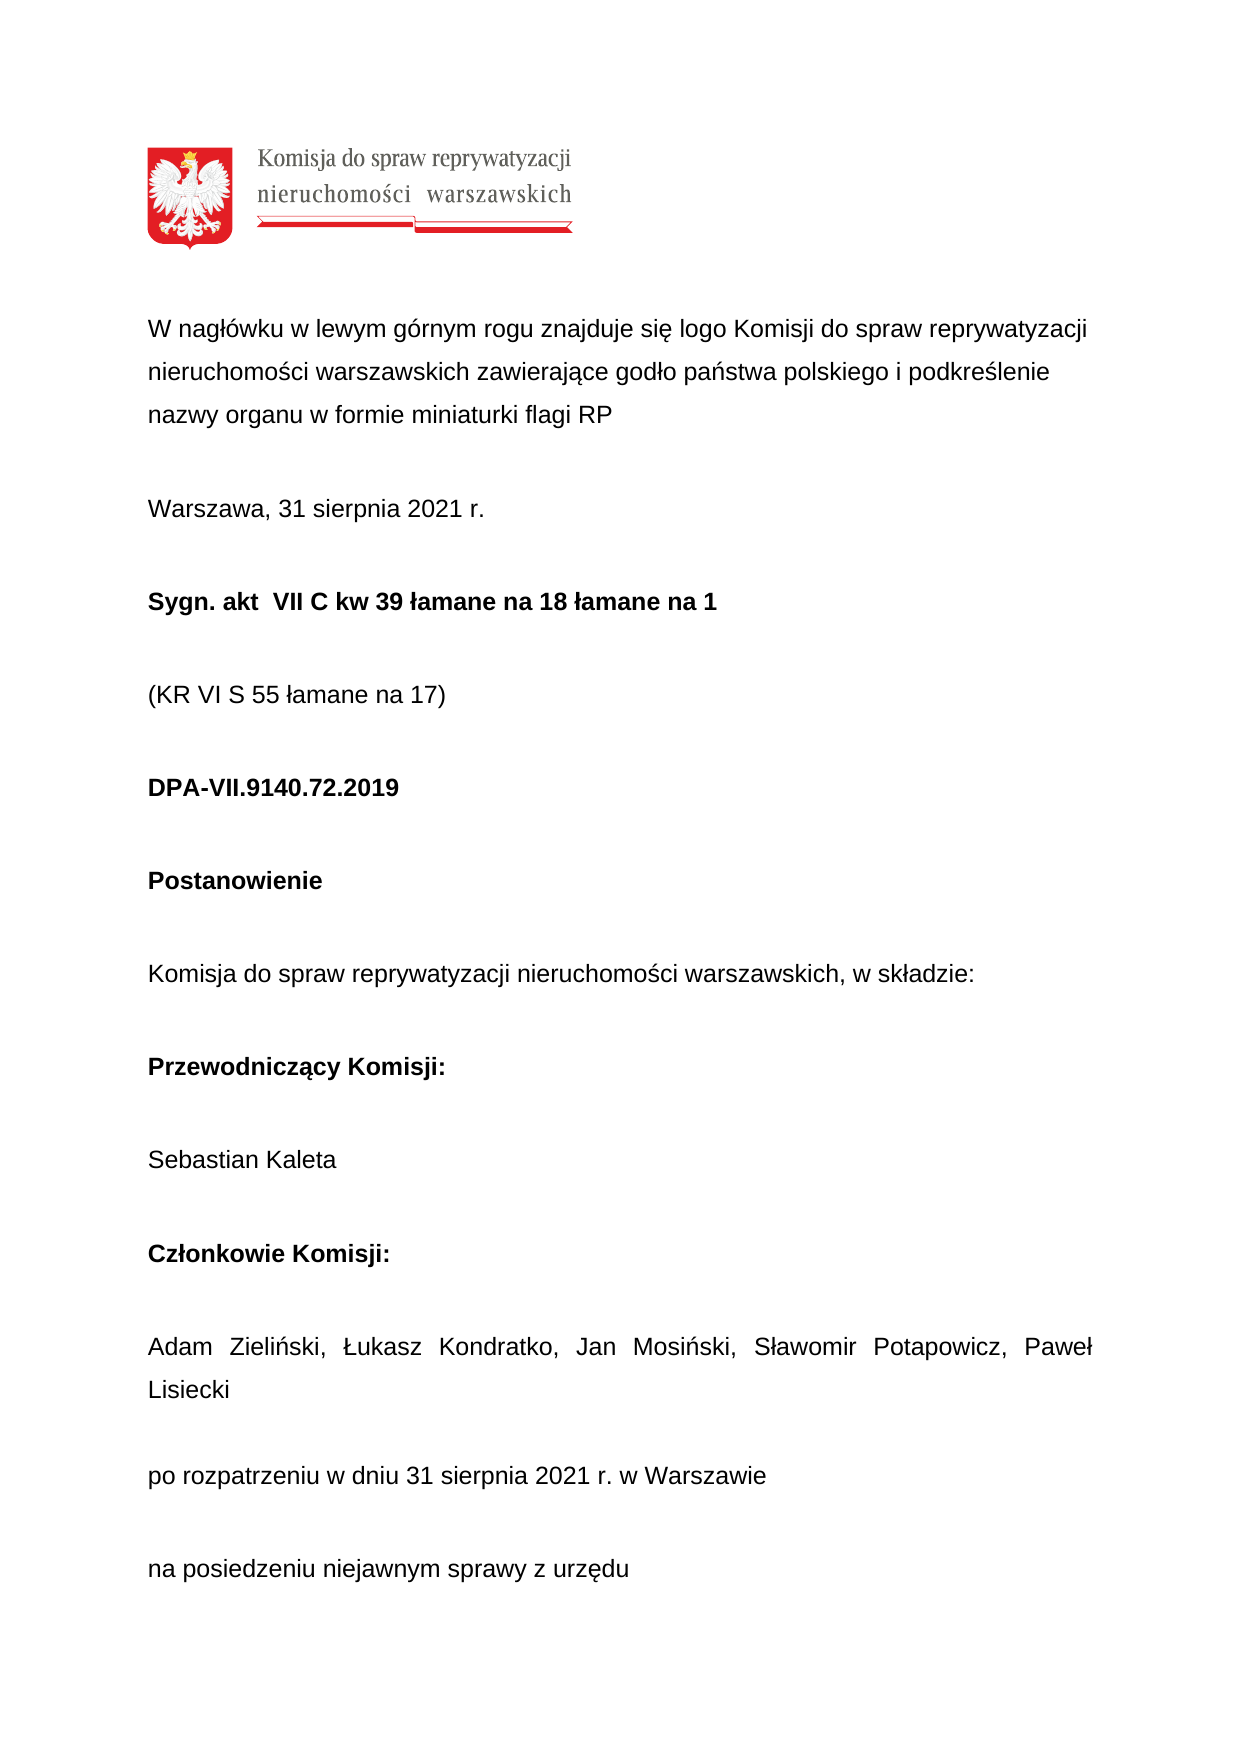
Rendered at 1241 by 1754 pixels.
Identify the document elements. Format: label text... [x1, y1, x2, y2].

text na posiedzeniu niejawnym sprawy z urzędu [148, 1554, 1093, 1583]
text W nagłówku w lewym górnym rogu znajduje się logo Komisji do spraw reprywatyzacji nieruchomości warszawskich zawierające godło państwa polskiego i podkreślenie nazwy organu w formie miniaturki flagi RP [148, 314, 1093, 429]
text Przewodniczący Komisji: [148, 1052, 1093, 1081]
text Postanowienie [148, 866, 1093, 895]
text Komisja do spraw reprywatyzacji nieruchomości warszawskich, w składzie: [148, 959, 1093, 988]
text Członkowie Komisji: [148, 1239, 1093, 1267]
text Adam Zieliński, Łukasz Kondratko, Jan Mosiński, Sławomir Potapowicz, Paweł Lisiecki [148, 1332, 1093, 1404]
text Warszawa, 31 sierpnia 2021 r. [148, 494, 1093, 522]
text Sygn. akt VII C kw 39 łamane na 18 łamane na 1 [148, 587, 1093, 616]
text po rozpatrzeniu w dniu 31 sierpnia 2021 r. w Warszawie [148, 1461, 1093, 1490]
text Sebastian Kaleta [148, 1146, 1093, 1174]
text DPA-VII.9140.72.2019 [148, 773, 1093, 802]
text (KR VI S 55 łamane na 17) [148, 680, 1093, 709]
